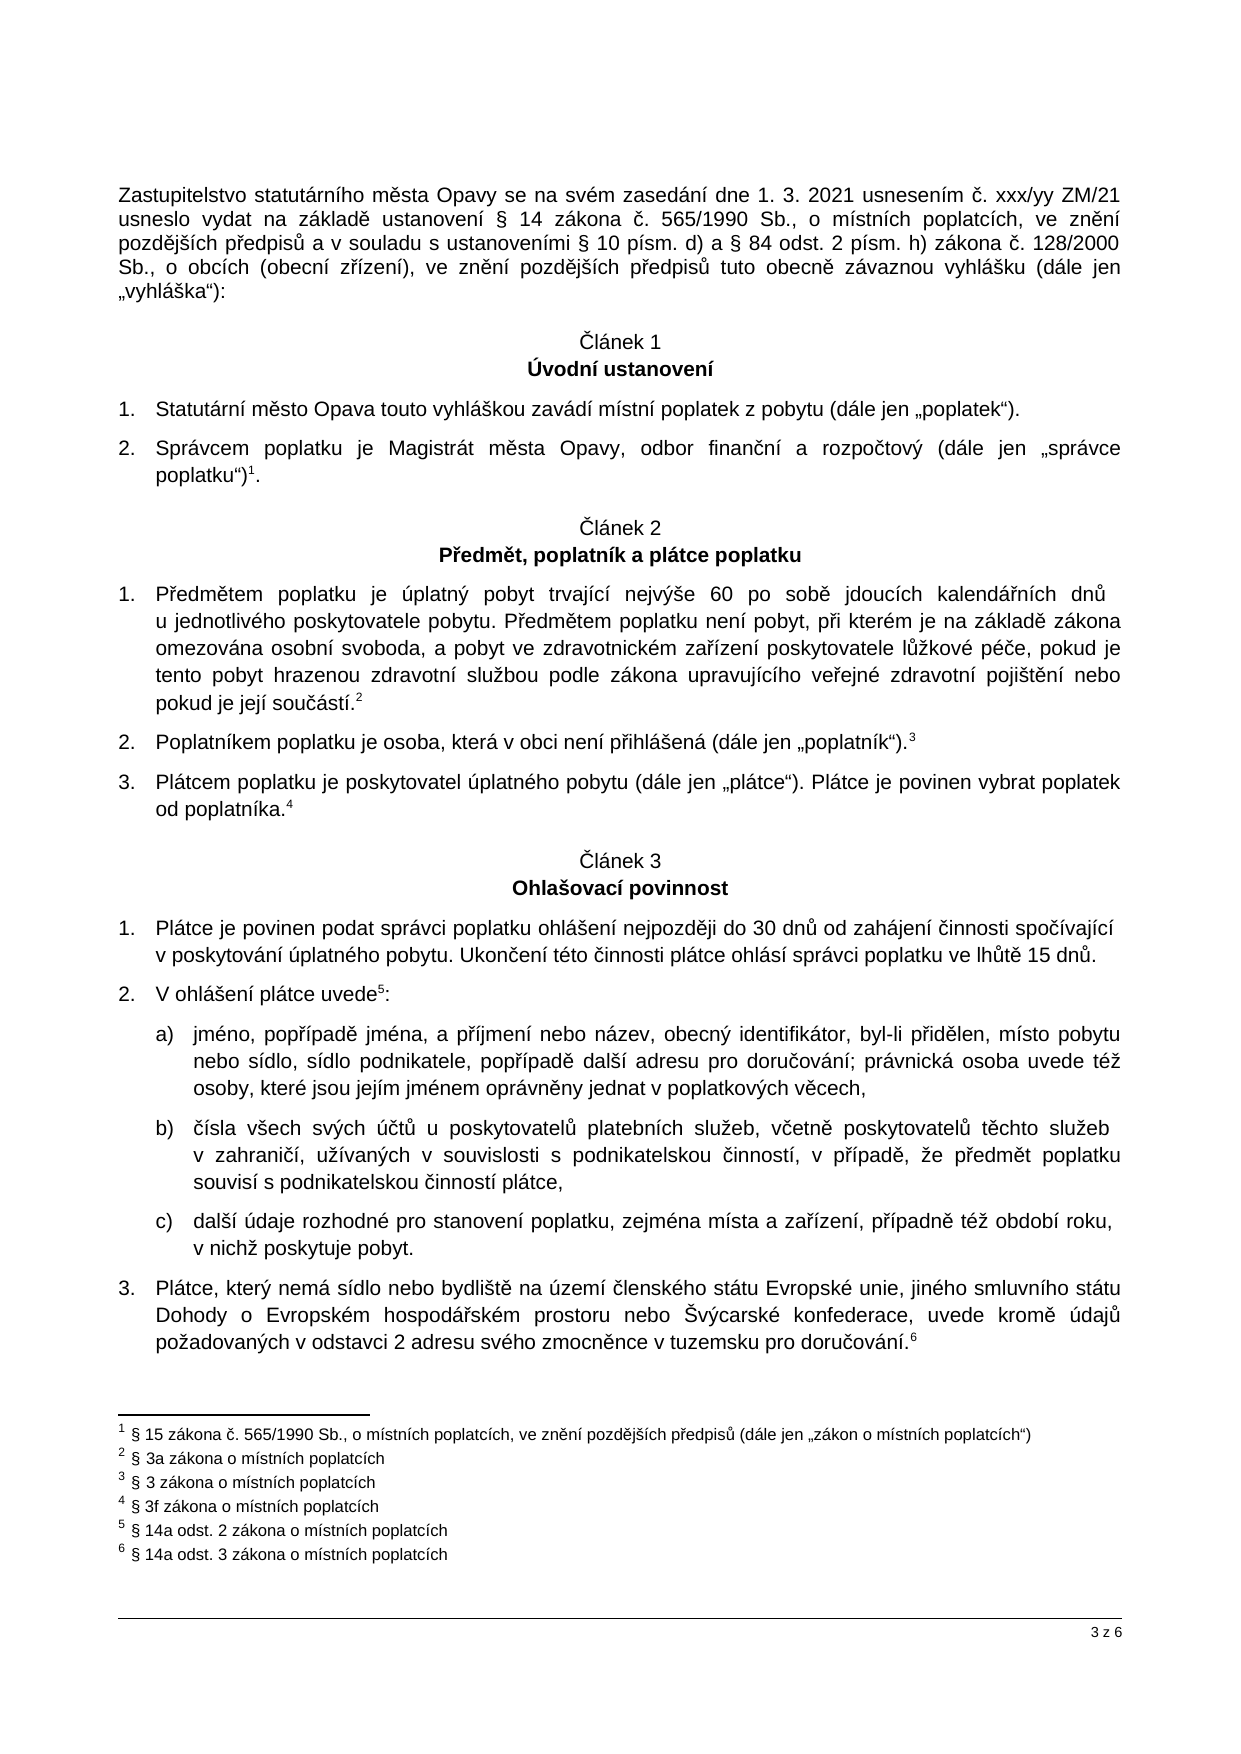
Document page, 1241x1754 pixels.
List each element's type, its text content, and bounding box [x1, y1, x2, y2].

text Statutární město Opava touto vyhláškou zavádí místní poplatek z pobytu (dále jen „poplatek“). [118, 394, 1122, 422]
text Plátce je povinen podat správci poplatku ohlášení nejpozději do 30 dnů od zahájení činnosti spočívající v poskytování úplatného pobytu. Ukončení této činnosti plátce ohlásí správci poplatku ve lhůtě 15 dnů. [118, 913, 1122, 967]
text Poplatníkem poplatku je osoba, která v obci není přihlášená (dále jen „poplatník“). [118, 728, 1122, 755]
list další údaje rozhodné pro stanovení poplatku, zejména místa a zařízení, případně též období roku, v nichž poskytuje pobyt. [155, 1207, 1122, 1261]
text Úvodní ustanovení [118, 355, 1122, 382]
text V ohlášení plátce uvede: [118, 980, 1122, 1007]
list jméno, popřípadě jména, a příjmení nebo název, obecný identifikátor, byl-li přidělen, místo pobytu nebo sídlo, sídlo podnikatele, popřípadě další adresu pro doručování; právnická osoba uvede též osoby, které jsou jejím jménem oprávněny jednat v poplatkových věcech, [155, 1019, 1122, 1101]
list čísla všech svých účtů u poskytovatelů platebních služeb, včetně poskytovatelů těchto služeb v zahraničí, užívaných v souvislosti s podnikatelskou činností, v případě, že předmět poplatku souvisí s podnikatelskou činností plátce, [155, 1113, 1122, 1194]
text Předmět, poplatník a plátce poplatku [118, 540, 1122, 567]
text Plátcem poplatku je poskytovatel úplatného pobytu (dále jen „plátce“). Plátce je povinen vybrat poplatek od poplatníka. [118, 767, 1122, 822]
text Ohlašovací povinnost [118, 874, 1122, 901]
text Předmětem poplatku je úplatný pobyt trvající nejvýše 60 po sobě jdoucích kalendářních dnů u jednotlivého poskytovatele pobytu. Předmětem poplatku není pobyt, při kterém je na základě zákona omezována osobní svoboda, a pobyt ve zdravotnickém zařízení poskytovatele lůžkové péče, pokud je tento pobyt hrazenou zdravotní službou podle zákona upravujícího veřejné zdravotní pojištění nebo pokud je její součástí. [118, 580, 1122, 715]
text Zastupitelstvo statutárního města Opavy se na svém zasedání dne 1. 3. 2021 usnesením č. xxx/yy ZM/21 usneslo vydat na základě ustanovení § 14 zákona č. 565/1990 Sb., o místních poplatcích, ve znění pozdějších předpisů a v souladu s ustanoveními § 10 písm. d) a § 84 odst. 2 písm. h) zákona č. 128/2000 Sb., o obcích (obecní zřízení), ve znění pozdějších předpisů tuto obecně závaznou vyhlášku (dále jen „vyhláška“): [118, 183, 1122, 303]
text Plátce, který nemá sídlo nebo bydliště na území členského státu Evropské unie, jiného smluvního státu Dohody o Evropském hospodářském prostoru nebo Švýcarské konfederace, uvede kromě údajů požadovaných v odstavci 2 adresu svého zmocněnce v tuzemsku pro doručování. [118, 1274, 1122, 1355]
text Správcem poplatku je Magistrát města Opavy, odbor finanční a rozpočtový (dále jen „správce poplatku“). [118, 434, 1122, 488]
